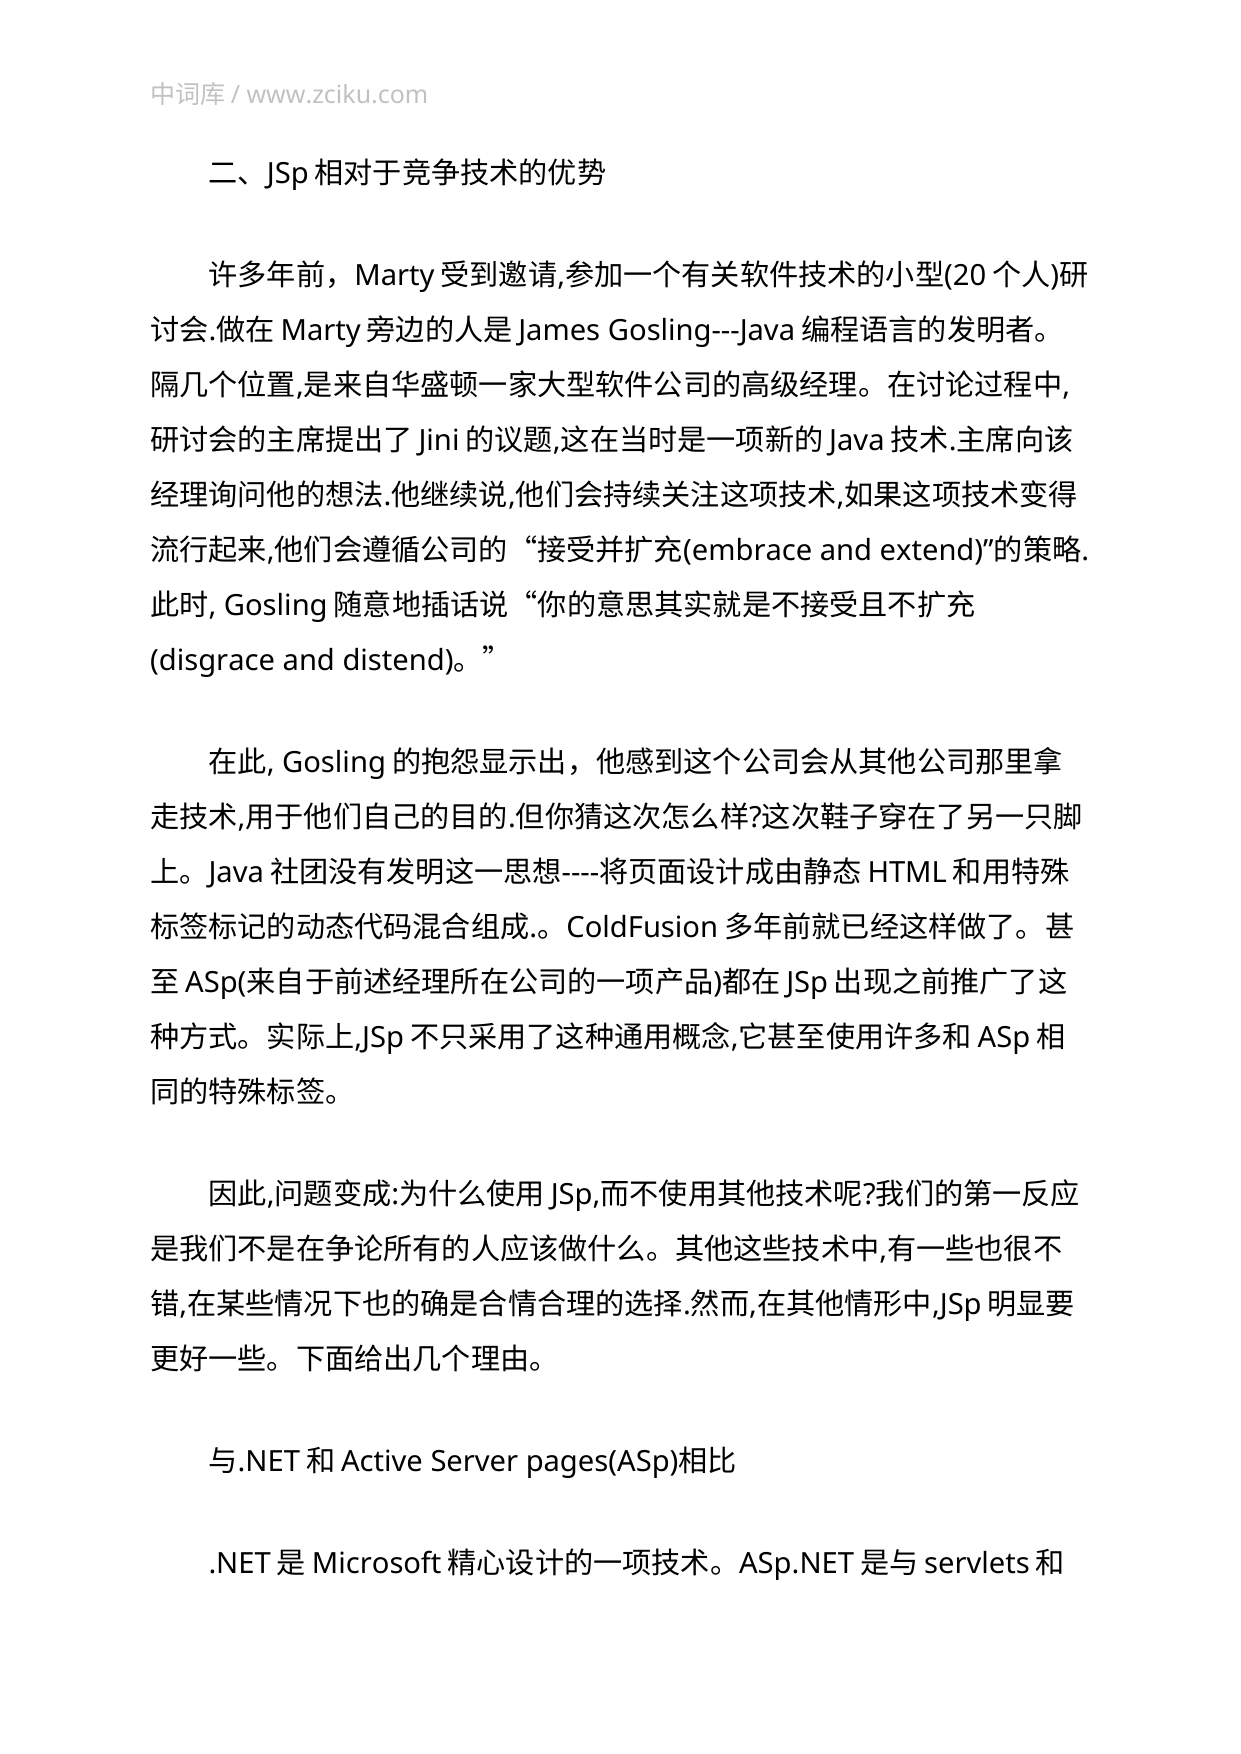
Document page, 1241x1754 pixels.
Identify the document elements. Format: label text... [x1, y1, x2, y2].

text 因此,问题变成:为什么使用JSp,而不使用其他技术呢?我们的第一反应是我们不是在争论所有的人应该做什么。其他这些技术中,有一些也很不错,在某些情况下也的确是合情合理的选择.然而,在其他情形中,JSp明显要更好一些。下面给出几个理由。 [150, 1171, 1090, 1378]
text 与.NET和Active Server pages(ASp)相比 [150, 1437, 1090, 1480]
text 二、JSp相对于竞争技术的优势 [150, 150, 1090, 192]
text 许多年前，Marty受到邀请,参加一个有关软件技术的小型(20个人)研讨会.做在Marty旁边的人是James Gosling---Java编程语言的发明者。隔几个位置,是来自华盛顿一家大型软件公司的高级经理。在讨论过程中,研讨会的主席提出了Jini的议题,这在当时是一项新的Java技术.主席向该经理询问他的想法.他继续说,他们会持续关注这项技术,如果这项技术变得流行起来,他们会遵循公司的“接受并扩充(embrace and extend)”的策略.此时, Gosling随意地插话说“你的意思其实就是不接受且不扩充(disgrace and distend)。” [150, 252, 1090, 679]
text 在此, Gosling的抱怨显示出，他感到这个公司会从其他公司那里拿走技术,用于他们自己的目的.但你猜这次怎么样?这次鞋子穿在了另一只脚上。Java社团没有发明这一思想----将页面设计成由静态HTML和用特殊标签标记的动态代码混合组成.。ColdFusion多年前就已经这样做了。甚至ASp(来自于前述经理所在公司的一项产品)都在JSp出现之前推广了这种方式。实际上,JSp不只采用了这种通用概念,它甚至使用许多和ASp相同的特殊标签。 [150, 739, 1090, 1111]
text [150, 1539, 1090, 1582]
